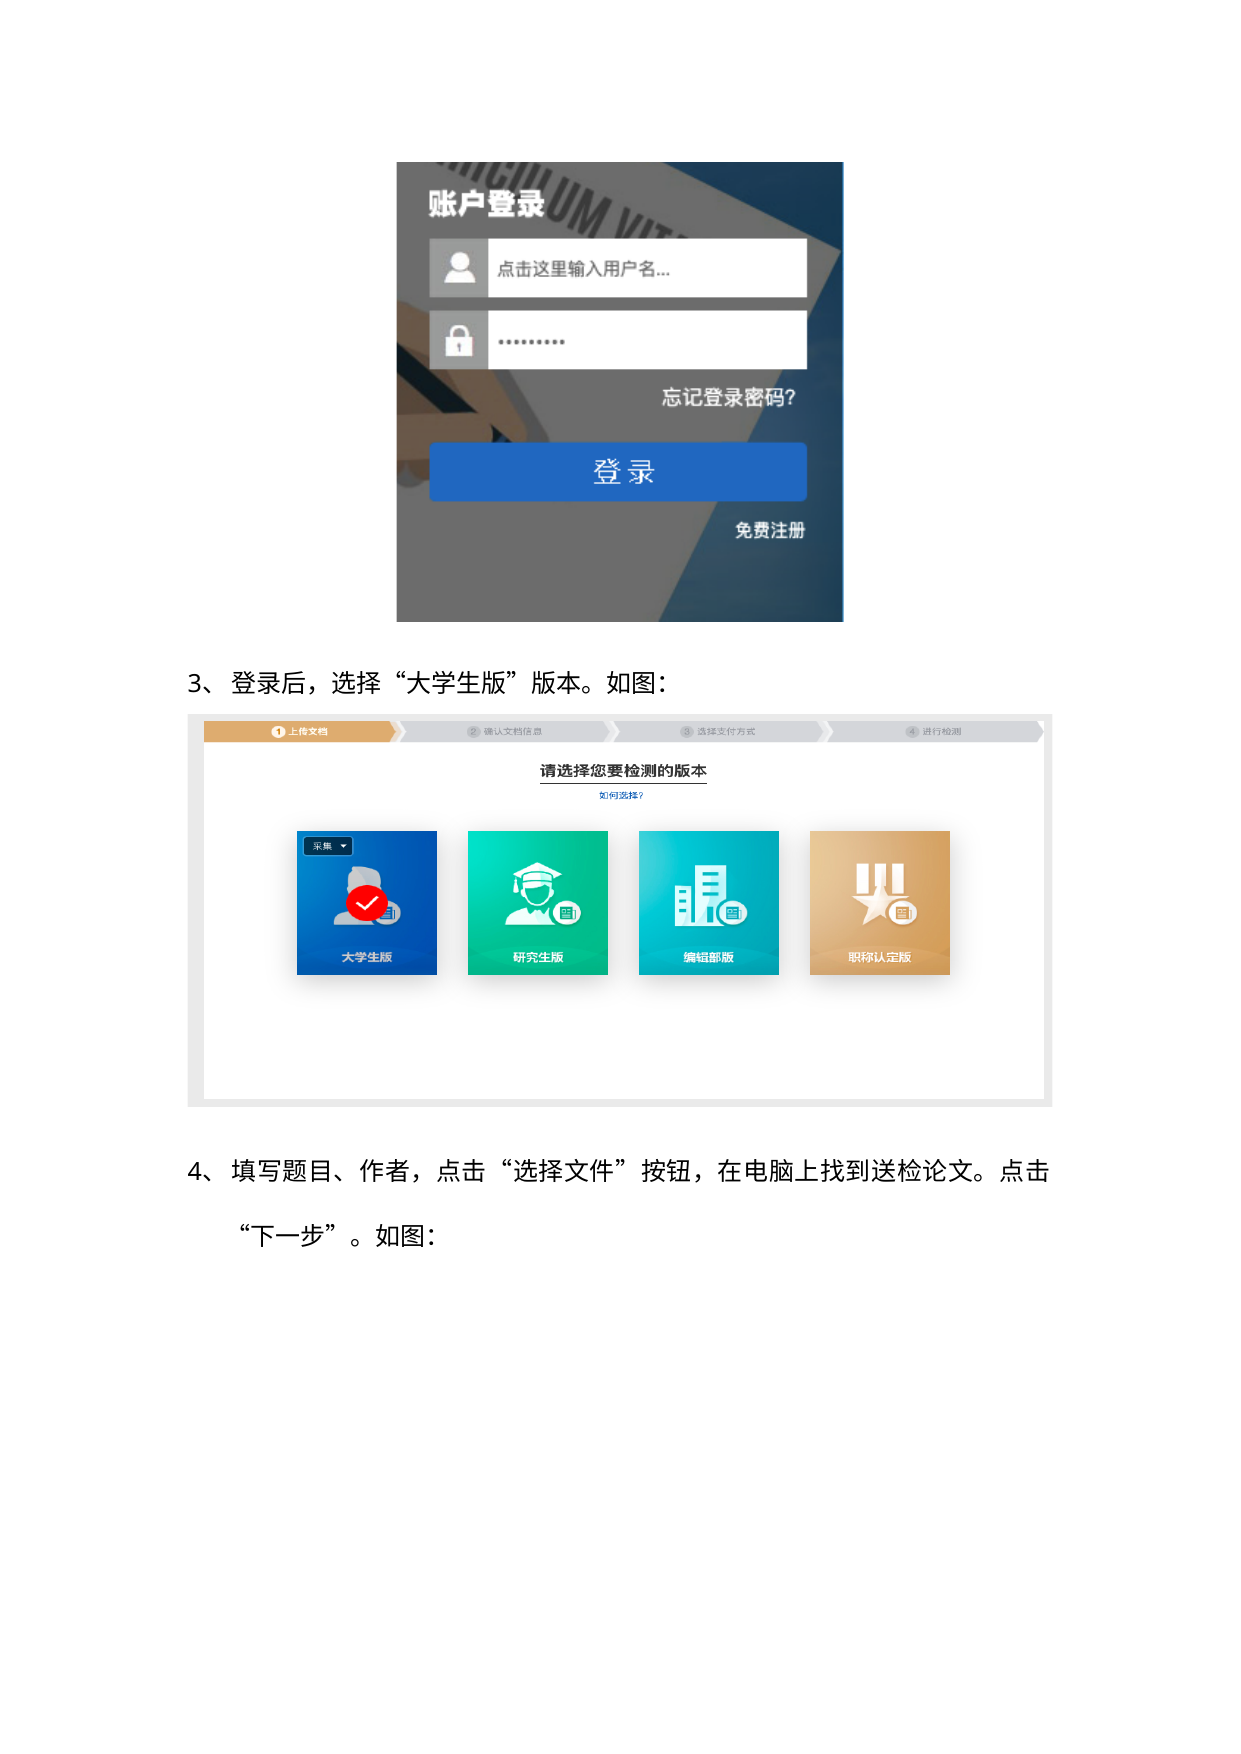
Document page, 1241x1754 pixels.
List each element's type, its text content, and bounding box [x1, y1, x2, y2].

list 填写题目、作者，点击“选择文件”按钮，在电脑上找到送检论文。点击“下一步”。如图： [187, 1137, 1053, 1267]
picture [396, 162, 844, 622]
picture [187, 714, 1053, 1107]
list 登录后，选择“大学生版”版本。如图： [187, 649, 1053, 714]
